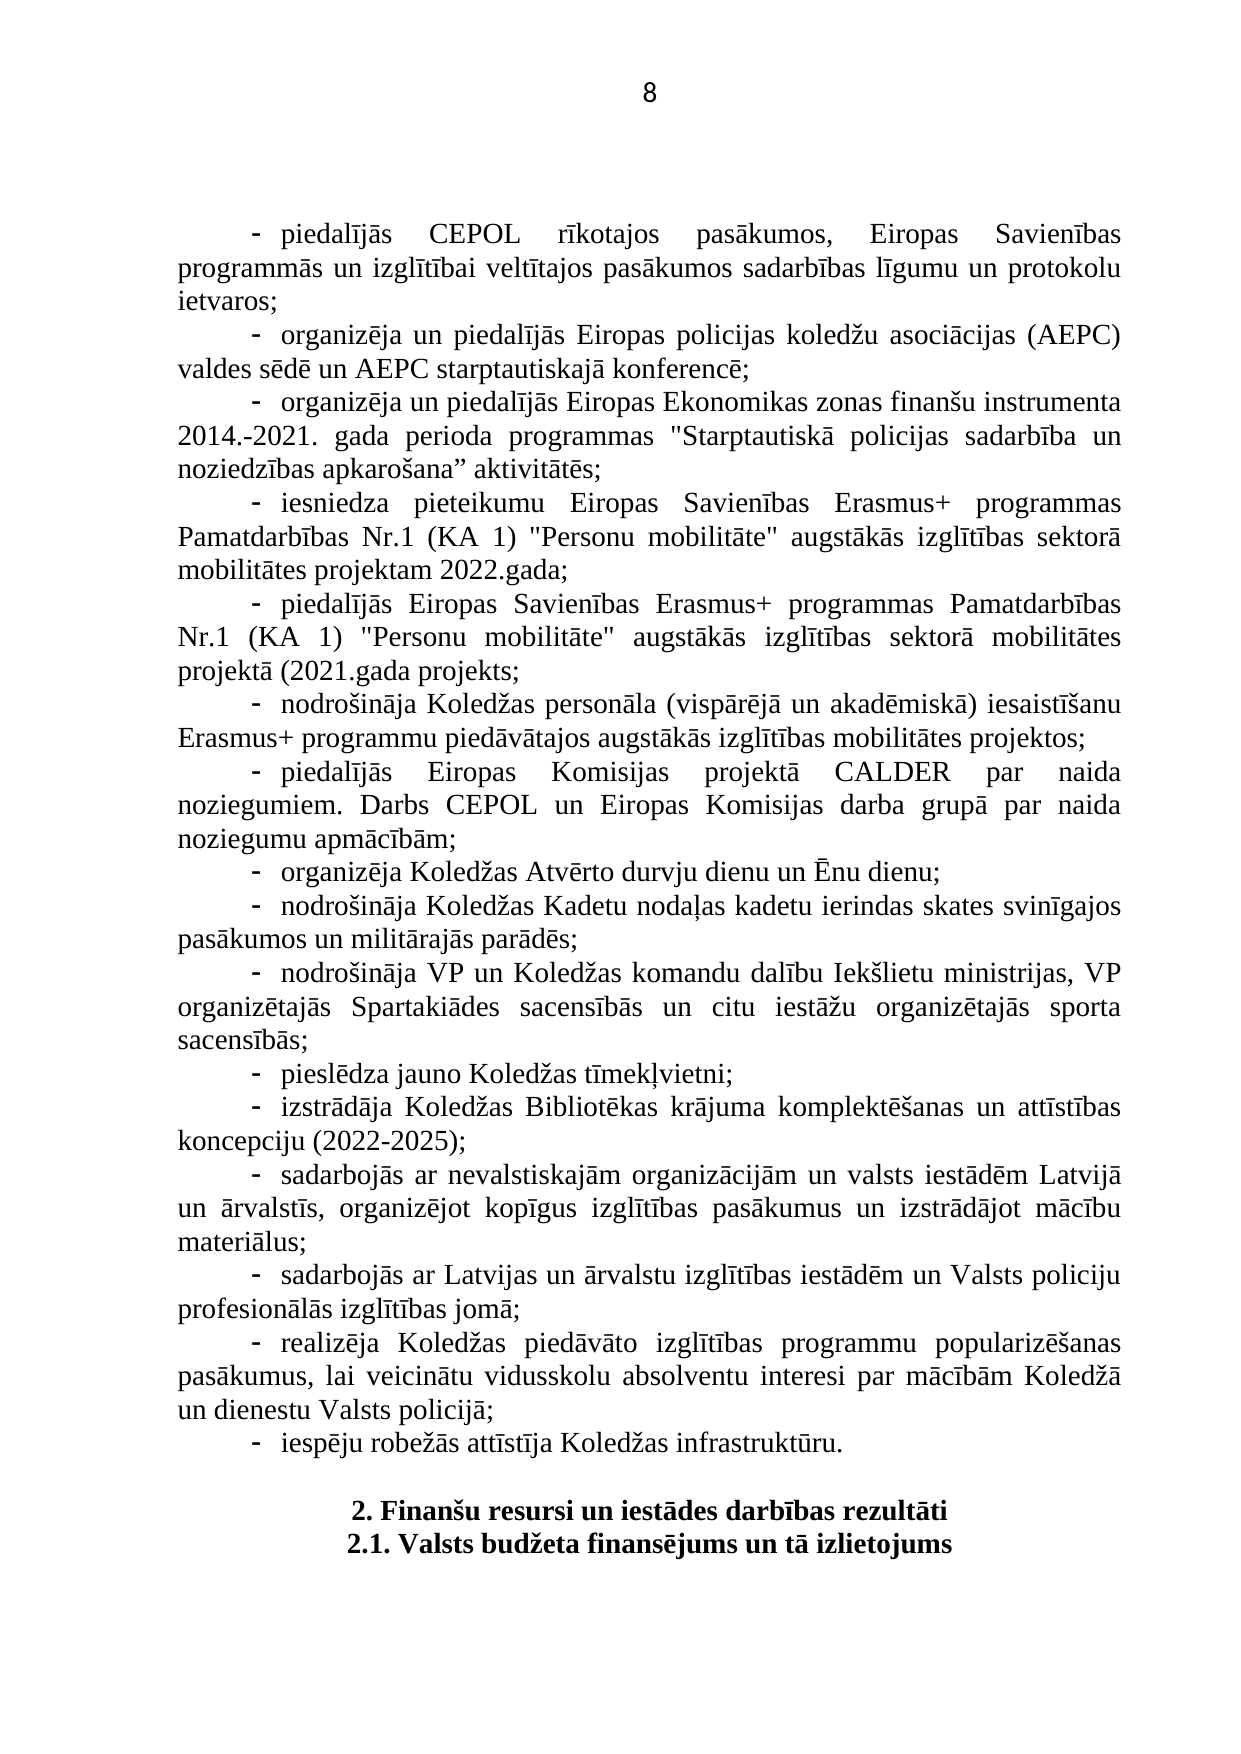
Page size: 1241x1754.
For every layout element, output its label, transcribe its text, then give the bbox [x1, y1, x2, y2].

list realizēja Koledžas piedāvāto izglītības programmu popularizēšanas pasākumus, lai veicinātu vidusskolu absolventu interesi par mācībām Koledžā un dienestu Valsts policijā; [177, 1325, 1122, 1425]
list iespēju robežās attīstīja Koledžas infrastruktūru. [177, 1425, 1122, 1459]
list organizēja un piedalījās Eiropas Ekonomikas zonas finanšu instrumenta 2014.-2021. gada perioda programmas "Starptautiskā policijas sadarbība un noziedzības apkarošana” aktivitātēs; [177, 384, 1122, 485]
subtitle 2. Finanšu resursi un iestādes darbības rezultāti [177, 1493, 1122, 1526]
list iesniedza pieteikumu Eiropas Savienības Erasmus+ programmas Pamatdarbības Nr.1 (KA 1) "Personu mobilitāte" augstākās izglītības sektorā mobilitātes projektam 2022.gada; [177, 485, 1122, 586]
list nodrošināja Koledžas personāla (vispārējā un akadēmiskā) iesaistīšanu Erasmus+ programmu piedāvātajos augstākās izglītības mobilitātes projektos; [177, 686, 1122, 754]
subtitle 2.1. Valsts budžeta finansējums un tā izlietojums [177, 1526, 1122, 1560]
list piedalījās CEPOL rīkotajos pasākumos, Eiropas Savienības programmās un izglītībai veltītajos pasākumos sadarbības līgumu un protokolu ietvaros; [177, 216, 1122, 317]
list organizēja Koledžas Atvērto durvju dienu un Ēnu dienu; [177, 854, 1122, 888]
list piedalījās Eiropas Savienības Erasmus+ programmas Pamatdarbības Nr.1 (KA 1) "Personu mobilitāte" augstākās izglītības sektorā mobilitātes projektā (2021.gada projekts; [177, 586, 1122, 686]
list sadarbojās ar Latvijas un ārvalstu izglītības iestādēm un Valsts policiju profesionālās izglītības jomā; [177, 1257, 1122, 1325]
list izstrādāja Koledžas Bibliotēkas krājuma komplektēšanas un attīstības koncepciju (2022-2025); [177, 1089, 1122, 1157]
list piedalījās Eiropas Komisijas projektā CALDER par naida noziegumiem. Darbs CEPOL un Eiropas Komisijas darba grupā par naida noziegumu apmācībām; [177, 754, 1122, 854]
list nodrošināja Koledžas Kadetu nodaļas kadetu ierindas skates svinīgajos pasākumos un militārajās parādēs; [177, 888, 1122, 955]
list pieslēdza jauno Koledžas tīmekļvietni; [177, 1056, 1122, 1089]
list nodrošināja VP un Koledžas komandu dalību Iekšlietu ministrijas, VP organizētajās Spartakiādes sacensībās un citu iestāžu organizētajās sporta sacensībās; [177, 955, 1122, 1056]
list sadarbojās ar nevalstiskajām organizācijām un valsts iestādēm Latvijā un ārvalstīs, organizējot kopīgus izglītības pasākumus un izstrādājot mācību materiālus; [177, 1157, 1122, 1257]
list organizēja un piedalījās Eiropas policijas koledžu asociācijas (AEPC) valdes sēdē un AEPC starptautiskajā konferencē; [177, 317, 1122, 384]
